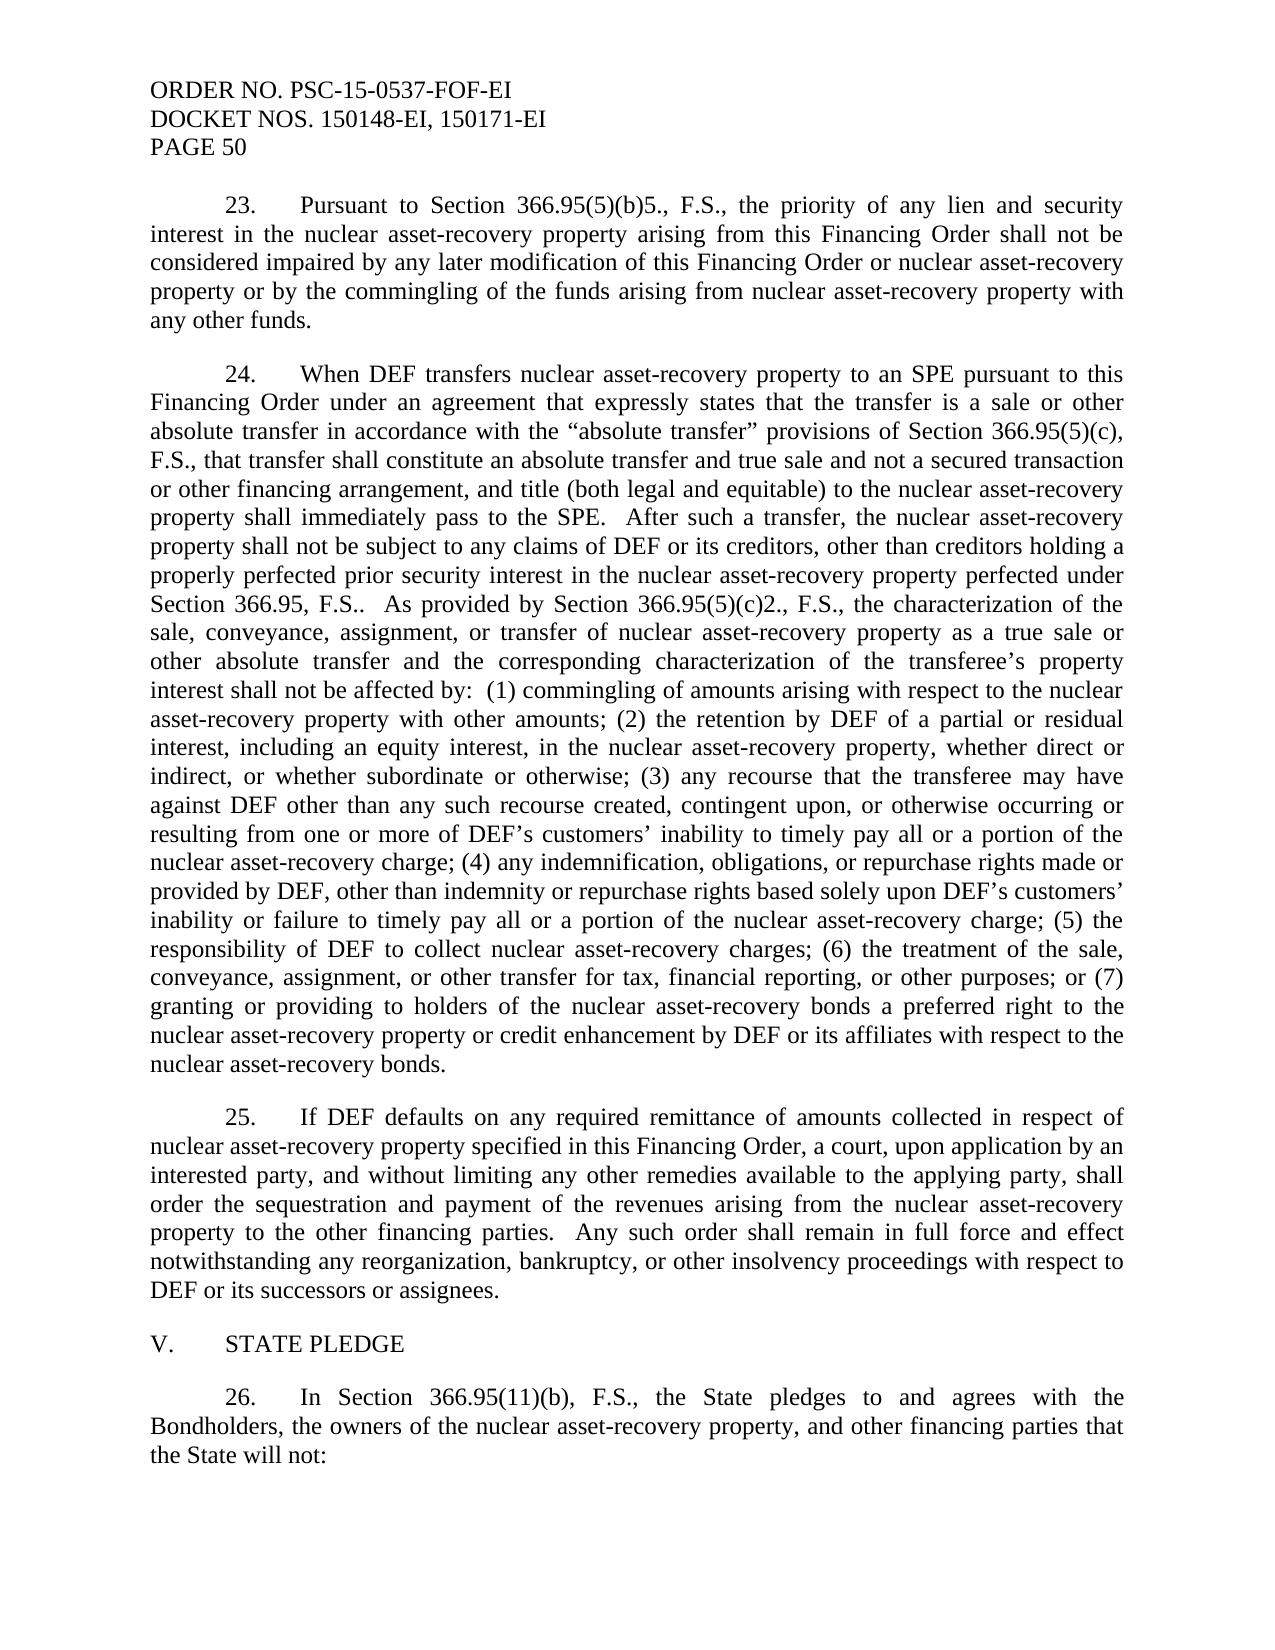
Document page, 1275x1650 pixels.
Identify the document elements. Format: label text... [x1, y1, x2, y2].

subtitle 25. If DEF defaults on any required remittance of amounts collected in respect of nuclear asset-recovery property specified in this Financing Order, a court, upon application by an interested party, and without limiting any other remedies available to the applying party, shall order the sequestration and payment of the revenues arising from the nuclear asset-recovery property to the other financing parties. Any such order shall remain in full force and effect notwithstanding any reorganization, bankruptcy, or other insolvency proceedings with respect to DEF or its successors or assignees. [150, 1102, 1125, 1304]
subtitle 26. In Section 366.95(11)(b), F.S., the State pledges to and agrees with the Bondholders, the owners of the nuclear asset-recovery property, and other financing parties that the State will not: [150, 1382, 1125, 1469]
subtitle 24. When DEF transfers nuclear asset-recovery property to an SPE pursuant to this Financing Order under an agreement that expressly states that the transfer is a sale or other absolute transfer in accordance with the “absolute transfer” provisions of Section 366.95(5)(c), F.S., that transfer shall constitute an absolute transfer and true sale and not a secured transaction or other financing arrangement, and title (both legal and equitable) to the nuclear asset-recovery property shall immediately pass to the SPE. After such a transfer, the nuclear asset-recovery property shall not be subject to any claims of DEF or its creditors, other than creditors holding a properly perfected prior security interest in the nuclear asset-recovery property perfected under Section 366.95, F.S.. As provided by Section 366.95(5)(c)2., F.S., the characterization of the sale, conveyance, assignment, or transfer of nuclear asset-recovery property as a true sale or other absolute transfer and the corresponding characterization of the transferee’s property interest shall not be affected by: (1) commingling of amounts arising with respect to the nuclear asset-recovery property with other amounts; (2) the retention by DEF of a partial or residual interest, including an equity interest, in the nuclear asset-recovery property, whether direct or indirect, or whether subordinate or otherwise; (3) any recourse that the transferee may have against DEF other than any such recourse created, contingent upon, or otherwise occurring or resulting from one or more of DEF’s customers’ inability to timely pay all or a portion of the nuclear asset-recovery charge; (4) any indemnification, obligations, or repurchase rights made or provided by DEF, other than indemnity or repurchase rights based solely upon DEF’s customers’ inability or failure to timely pay all or a portion of the nuclear asset-recovery charge; (5) the responsibility of DEF to collect nuclear asset-recovery charges; (6) the treatment of the sale, conveyance, assignment, or other transfer for tax, financial reporting, or other purposes; or (7) granting or providing to holders of the nuclear asset-recovery bonds a preferred right to the nuclear asset-recovery property or credit enhancement by DEF or its affiliates with respect to the nuclear asset-recovery bonds. [150, 359, 1125, 1077]
text V. STATE PLEDGE [150, 1329, 1125, 1357]
subtitle 23. Pursuant to Section 366.95(5)(b)5., F.S., the priority of any lien and security interest in the nuclear asset-recovery property arising from this Financing Order shall not be considered impaired by any later modification of this Financing Order or nuclear asset-recovery property or by the commingling of the funds arising from nuclear asset-recovery property with any other funds. [150, 190, 1125, 334]
